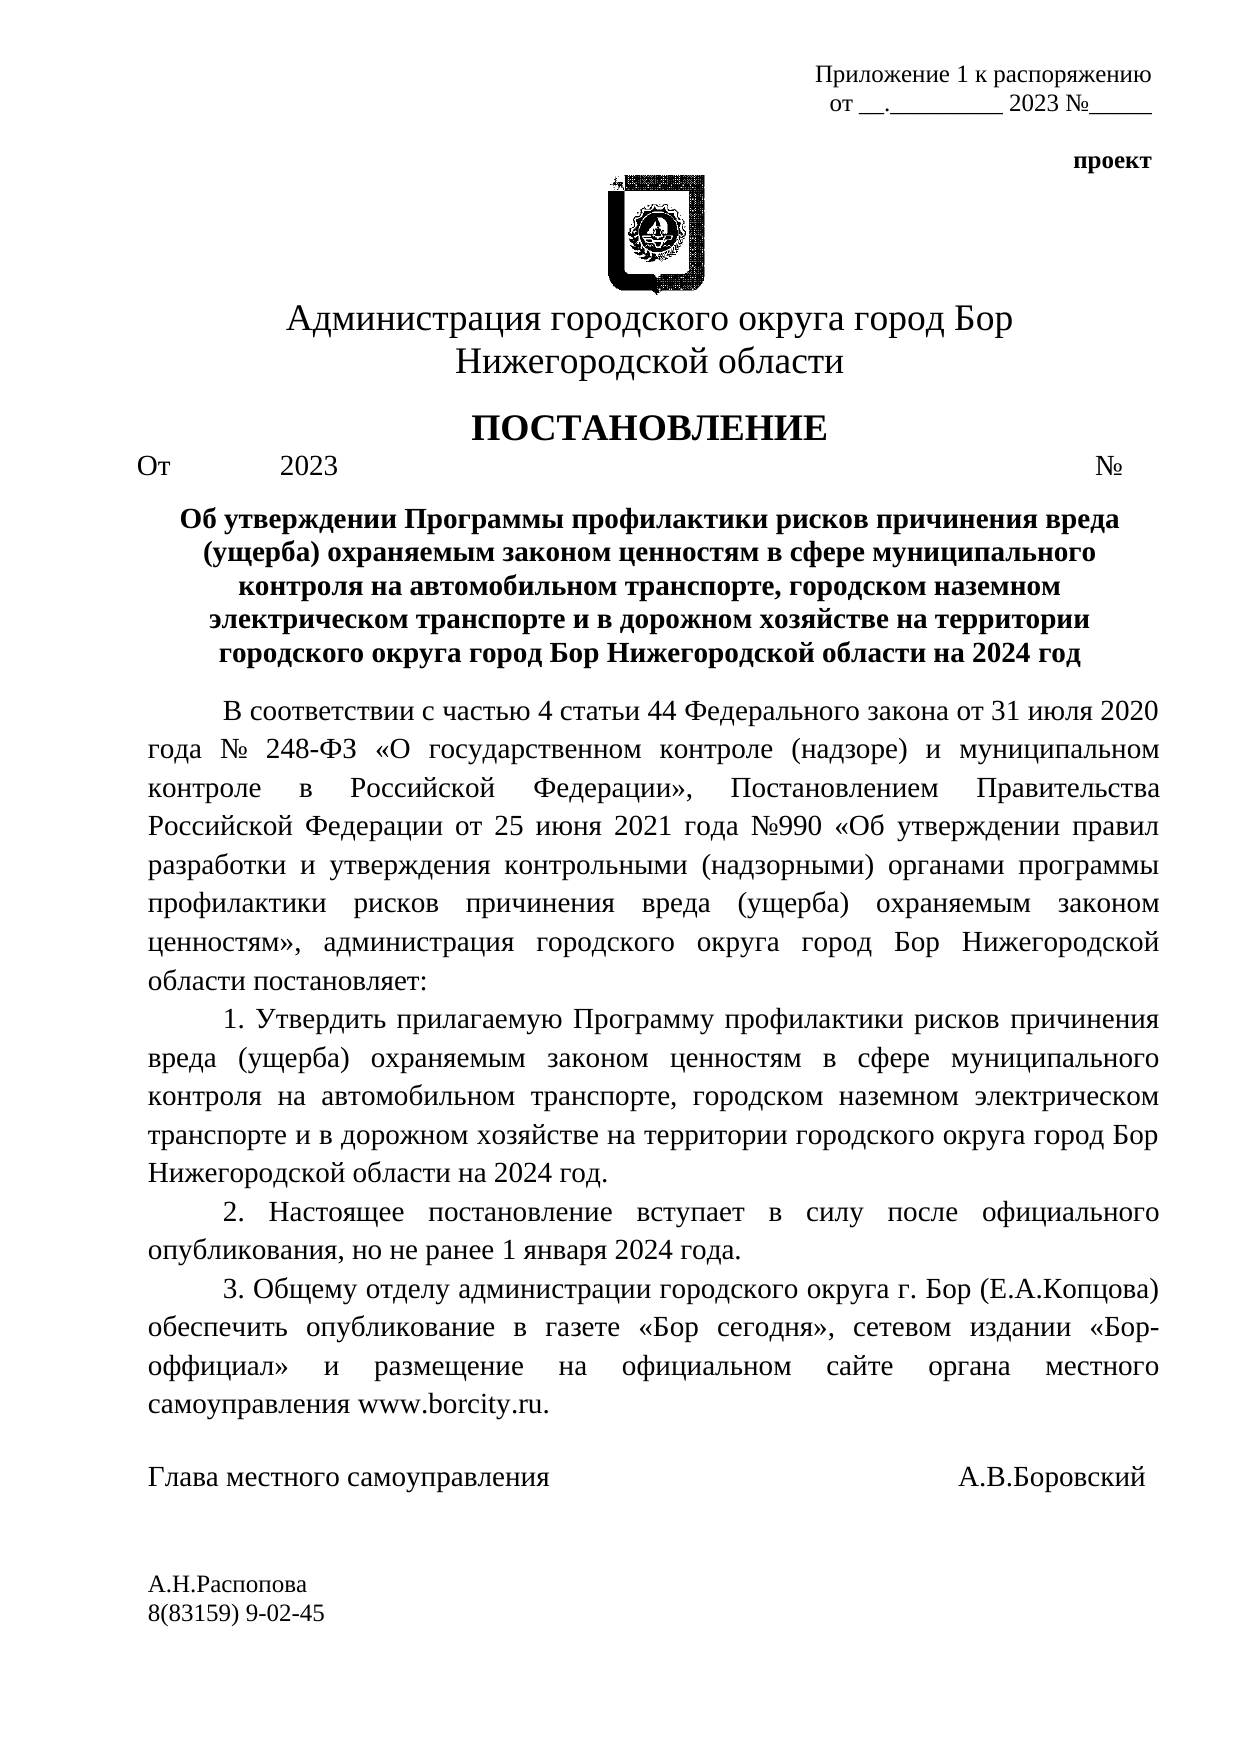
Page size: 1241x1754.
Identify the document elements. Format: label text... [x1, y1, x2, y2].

table_header № [640, 448, 1168, 482]
text 3. Общему отделу администрации городского округа г. Бор (Е.А.Копцова) обеспечить опубликование в газете «Бор сегодня», сетевом издании «Бор-оффициал» и размещение на официальном сайте органа местного самоуправления www.borcity.ru. [148, 1271, 1160, 1420]
text 2. Настоящее постановление вступает в силу после официального опубликования, но не ранее 1 января 2024 года. [148, 1194, 1160, 1266]
text от __._________ 2023 №_____ [148, 88, 1152, 117]
text Об утверждении Программы профилактики рисков причинения вреда (ущерба) охраняемым законом ценностям в сфере муниципального контроля на автомобильном транспорте, городском наземном электрическом транспорте и в дорожном хозяйстве на территории городского округа город Бор Нижегородской области на 2024 год [148, 501, 1152, 669]
picture [607, 174, 705, 295]
table_header От 2023 [125, 448, 640, 482]
text Администрация городского округа город Бор [148, 174, 1152, 338]
text Нижегородской области [148, 338, 1152, 381]
text 1. Утвердить прилагаемую Программу профилактики рисков причинения вреда (ущерба) охраняемым законом ценностям в сфере муниципального контроля на автомобильном транспорте, городском наземном электрическом транспорте и в дорожном хозяйстве на территории городского округа город Бор Нижегородской области на 2024 год. [148, 1001, 1160, 1189]
text А.Н.Распопова [148, 1569, 1152, 1598]
text Приложение 1 к распоряжению [148, 59, 1152, 88]
text Глава местного самоуправления А.В.Боровский [148, 1459, 1152, 1492]
text В соответствии с частью 4 статьи 44 Федерального закона от 31 июля 2020 года № 248-ФЗ «О государственном контроле (надзоре) и муниципальном контроле в Российской Федерации», Постановлением Правительства Российской Федерации от 25 июня 2021 года №990 «Об утверждении правил разработки и утверждения контрольными (надзорными) органами программы профилактики рисков причинения вреда (ущерба) охраняемым законом ценностям», администрация городского округа город Бор Нижегородской области постановляет: [148, 693, 1160, 996]
text ПОСТАНОВЛЕНИЕ [148, 405, 1152, 448]
text проект [148, 145, 1152, 174]
text 8(83159) 9-02-45 [148, 1598, 1152, 1627]
